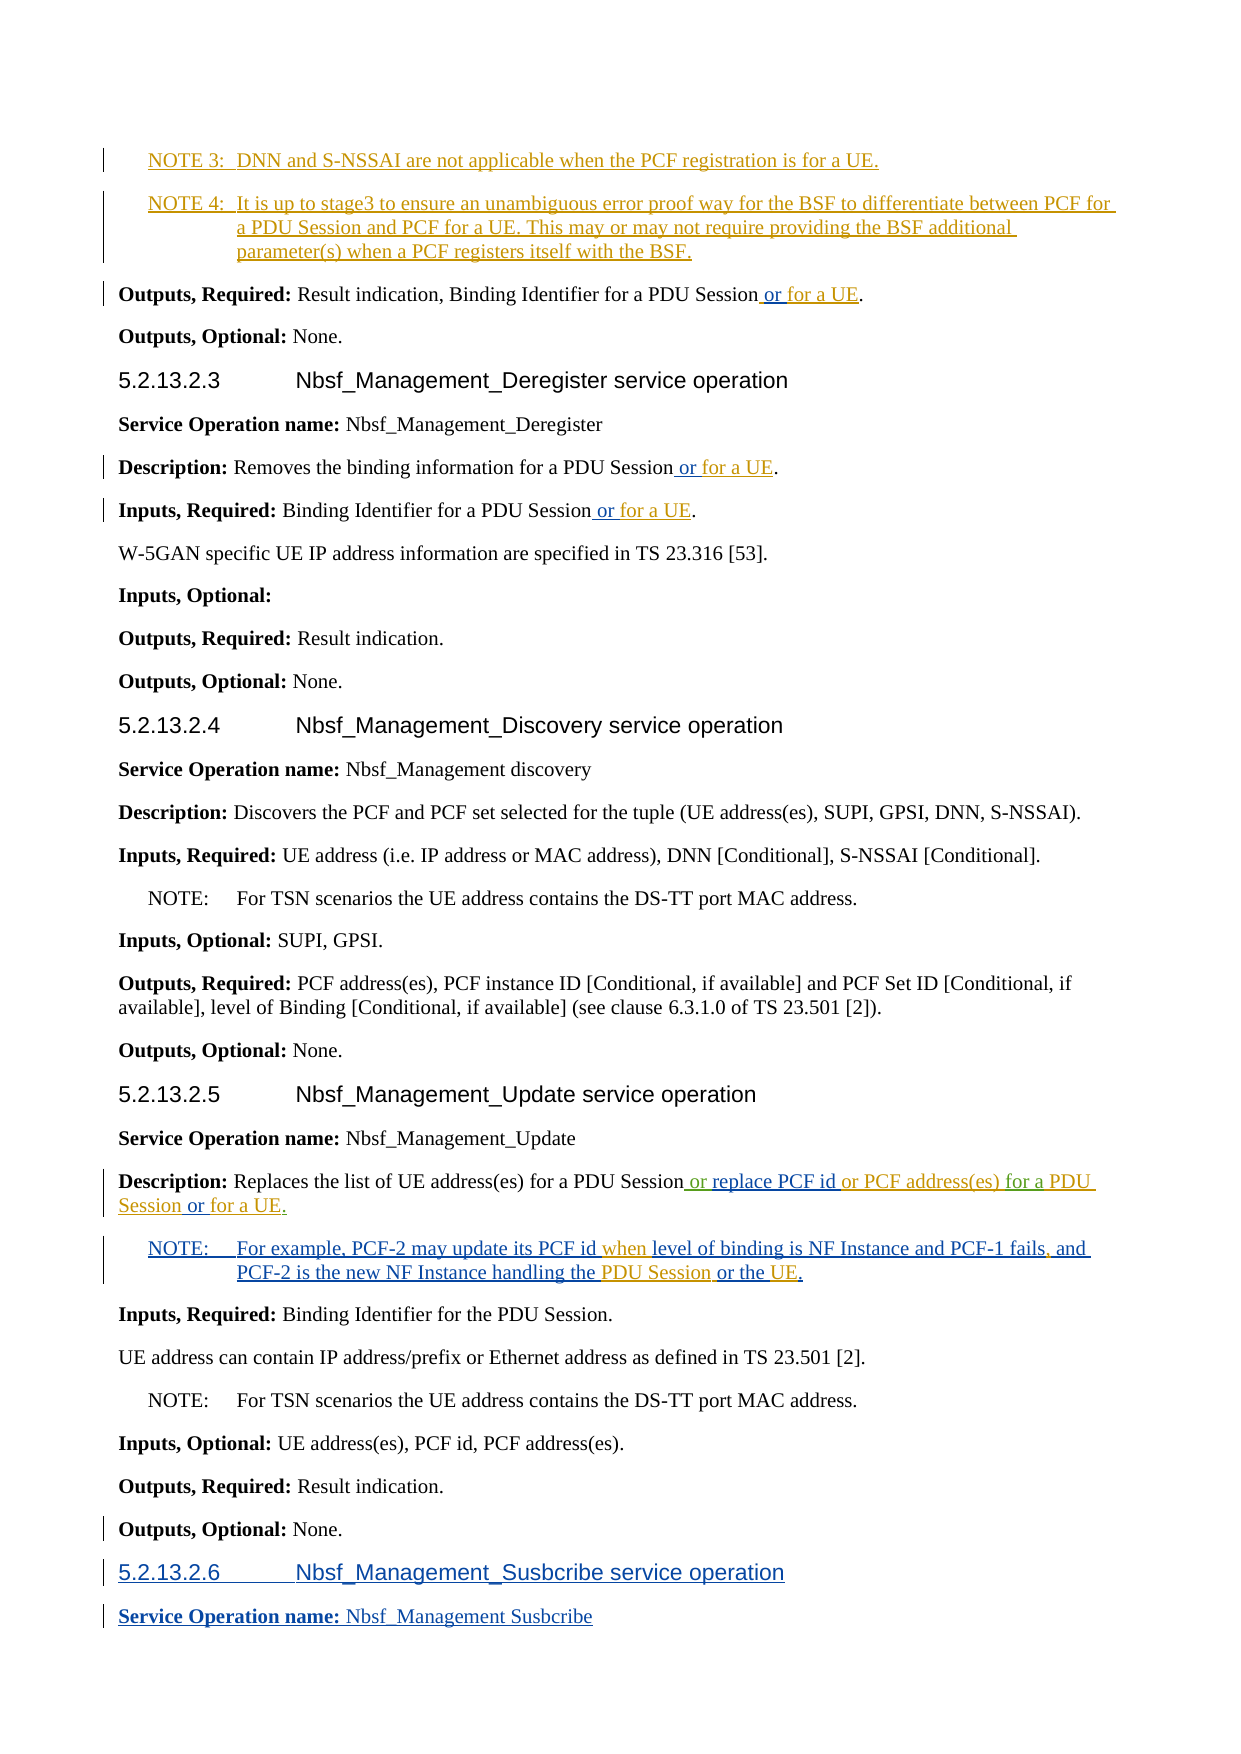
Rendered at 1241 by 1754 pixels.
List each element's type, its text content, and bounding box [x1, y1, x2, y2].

text Service Operation name: Nbsf_Management_Deregister [118, 412, 1122, 436]
text Outputs, Required: Result indication, Binding Identifier for a PDU Session. [118, 281, 1122, 306]
text Inputs, Optional: SUPI, GPSI. [118, 928, 1122, 952]
text Inputs, Required: Binding Identifier for the PDU Session. [118, 1302, 1122, 1326]
text NOTE: For TSN scenarios the UE address contains the DS-TT port MAC address. [148, 1388, 1122, 1412]
text Inputs, Required: Binding Identifier for a PDU Session. [118, 498, 1122, 522]
text Inputs, Optional: [118, 583, 1122, 607]
subtitle 5.2.13.2.4 Nbsf_Management_Discovery service operation [118, 712, 1122, 738]
text Service Operation name: Nbsf_Management_Update [118, 1126, 1122, 1150]
text Description: Replaces the list of UE address(es) for a PDU Session [118, 1169, 1122, 1217]
text NOTE: For TSN scenarios the UE address contains the DS-TT port MAC address. [148, 885, 1122, 909]
subtitle 5.2.13.2.5 Nbsf_Management_Update service operation [118, 1081, 1122, 1107]
text Description: Discovers the PCF and PCF set selected for the tuple (UE address(es), SUPI, GPSI, DNN, S-NSSAI). [118, 800, 1122, 824]
text W-5GAN specific UE IP address information are specified in TS 23.316 [53]. [118, 541, 1122, 565]
subtitle 5.2.13.2.3 Nbsf_Management_Deregister service operation [118, 367, 1122, 393]
text Outputs, Required: Result indication. [118, 1474, 1122, 1498]
text Description: Removes the binding information for a PDU Session. [118, 455, 1122, 479]
text Outputs, Optional: None. [118, 324, 1122, 348]
text Outputs, Optional: None. [118, 1516, 1122, 1541]
text Outputs, Optional: None. [118, 669, 1122, 693]
text Outputs, Required: Result indication. [118, 626, 1122, 650]
text Inputs, Optional: UE address(es), PCF id, PCF address(es). [118, 1431, 1122, 1455]
text Outputs, Optional: None. [118, 1038, 1122, 1062]
text Service Operation name: Nbsf_Management discovery [118, 757, 1122, 781]
text Outputs, Required: PCF address(es), PCF instance ID [Conditional, if available] and PCF Set ID [Conditional, if available], level of Binding [Conditional, if available] (see clause 6.3.1.0 of TS 23.501 [2]). [118, 971, 1122, 1019]
text UE address can contain IP address/prefix or Ethernet address as defined in TS 23.501 [2]. [118, 1345, 1122, 1369]
text Inputs, Required: UE address (i.e. IP address or MAC address), DNN [Conditional], S-NSSAI [Conditional]. [118, 843, 1122, 867]
